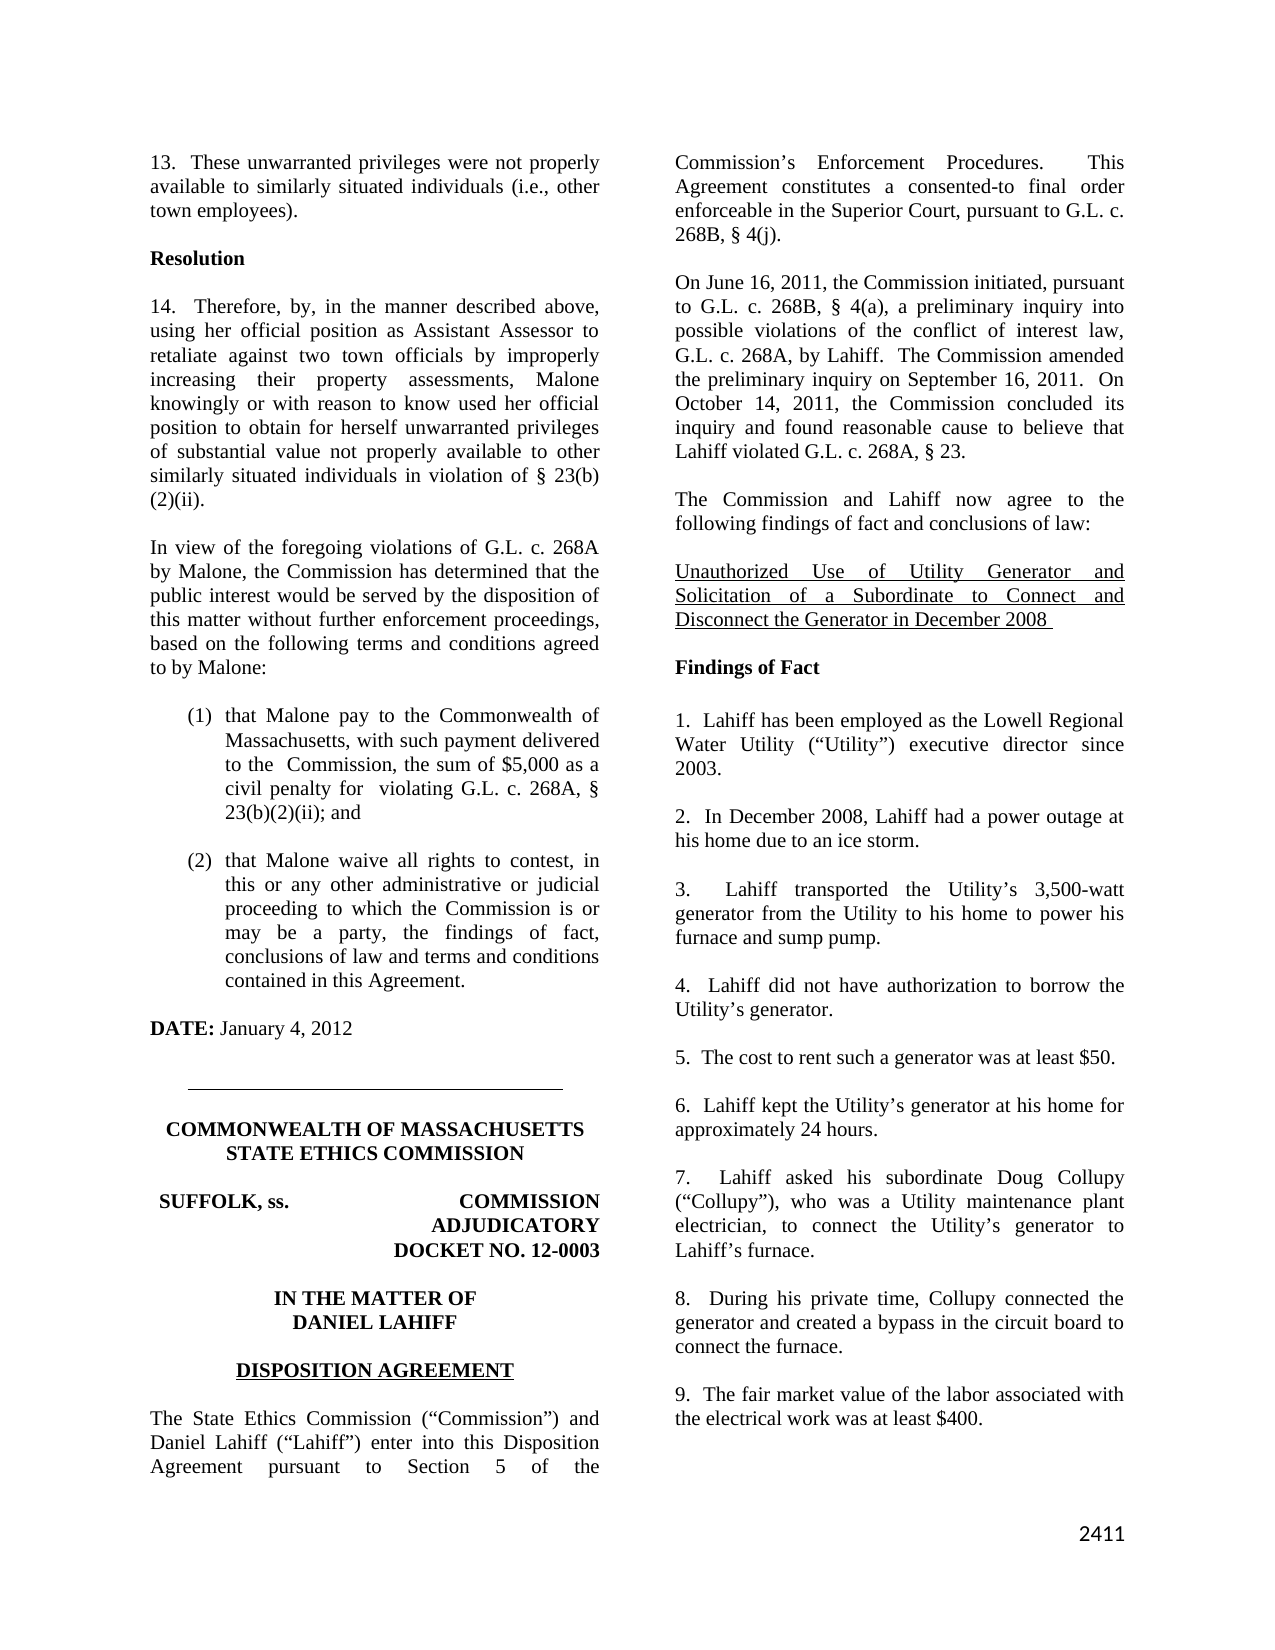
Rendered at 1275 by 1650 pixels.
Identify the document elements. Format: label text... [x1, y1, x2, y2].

text DOCKET NO. 12-0003 [150, 1237, 600, 1262]
text (1) that Malone pay to the Commonwealth of Massachusetts, with such payment delivered to the Commission, the sum of $5,000 as a civil penalty for violating G.L. c. 268A, § 23(b)(2)(ii); and [187, 703, 600, 824]
text Resolution [150, 246, 600, 270]
text On June 16, 2011, the Commission initiated, pursuant to G.L. c. 268B, § 4(a), a preliminary inquiry into possible violations of the conflict of interest law, G.L. c. 268A, by Lahiff. The Commission amended the preliminary inquiry on September 16, 2011. On October 14, 2011, the Commission concluded its inquiry and found reasonable cause to believe that Lahiff violated G.L. c. 268A, § 23. [675, 270, 1125, 463]
text STATE ETHICS COMMISSION [150, 1141, 600, 1165]
text The State Ethics Commission (“Commission”) and Daniel Lahiff (“Lahiff”) enter into this Disposition Agreement pursuant to Section 5 of the Commission’s Enforcement Procedures. This Agreement constitutes a consented-to final order enforceable in the Superior Court, pursuant to G.L. c. 268B, § 4(j). [675, 150, 1125, 246]
text 13. These unwarranted privileges were not properly available to similarly situated individuals (i.e., other town employees). [150, 150, 600, 222]
text DISPOSITION AGREEMENT [150, 1358, 600, 1382]
text DATE: January 4, 2012 [150, 1016, 600, 1040]
text 14. Therefore, by, in the manner described above, using her official position as Assistant Assessor to retaliate against two town officials by improperly increasing their property assessments, Malone knowingly or with reason to know used her official position to obtain for herself unwarranted privileges of substantial value not properly available to other similarly situated individuals in violation of § 23(b)(2)(ii). [150, 294, 600, 511]
text 5. The cost to rent such a generator was at least $50. [675, 1045, 1125, 1069]
text Unauthorized Use of Utility Generator and Solicitation of a Subordinate to Connect and Disconnect the Generator in December 2008 [675, 581, 1125, 604]
text In view of the foregoing violations of G.L. c. 268A by Malone, the Commission has determined that the public interest would be served by the disposition of this matter without further enforcement proceedings, based on the following terms and conditions agreed to by Malone: [150, 535, 600, 679]
text DANIEL LAHIFF [150, 1310, 600, 1334]
text 2. In December 2008, Lahiff had a power outage at his home due to an ice storm. [675, 804, 1125, 852]
text 4. Lahiff did not have authorization to borrow the Utility’s generator. [675, 973, 1125, 1021]
text The State Ethics Commission (“Commission”) and Daniel Lahiff (“Lahiff”) enter into this Disposition Agreement pursuant to Section 5 of the Commission’s Enforcement Procedures. This Agreement constitutes a consented-to final order enforceable in the Superior Court, pursuant to G.L. c. 268B, § 4(j). [150, 1406, 600, 1478]
text Findings of Fact [675, 655, 1125, 679]
text Unauthorized Use of Utility Generator and Solicitation of a Subordinate to Connect and Disconnect the Generator in December 2008 [675, 559, 1125, 580]
text (2) that Malone waive all rights to contest, in this or any other administrative or judicial proceeding to which the Commission is or may be a party, the findings of fact, conclusions of law and terms and conditions contained in this Agreement. [187, 848, 600, 992]
text 6. Lahiff kept the Utility’s generator at his home for approximately 24 hours. [675, 1093, 1125, 1141]
text 7. Lahiff asked his subordinate Doug Collupy (“Collupy”), who was a Utility maintenance plant electrician, to connect the Utility’s generator to Lahiff’s furnace. [675, 1165, 1125, 1262]
text COMMONWEALTH OF MASSACHUSETTS [150, 1117, 600, 1141]
text SUFFOLK, ss. COMMISSION ADJUDICATORY [150, 1189, 600, 1237]
text IN THE MATTER OF [150, 1286, 600, 1310]
text 1. Lahiff has been employed as the Lowell Regional Water Utility (“Utility”) executive director since 2003. [675, 708, 1125, 780]
text 9. The fair market value of the labor associated with the electrical work was at least $400. [675, 1382, 1125, 1430]
text The Commission and Lahiff now agree to the following findings of fact and conclusions of law: [675, 487, 1125, 535]
text Unauthorized Use of Utility Generator and Solicitation of a Subordinate to Connect and Disconnect the Generator in December 2008 [675, 605, 1125, 631]
text 8. During his private time, Collupy connected the generator and created a bypass in the circuit board to connect the furnace. [675, 1286, 1125, 1358]
text 3. Lahiff transported the Utility’s 3,500-watt generator from the Utility to his home to power his furnace and sump pump. [675, 877, 1125, 949]
